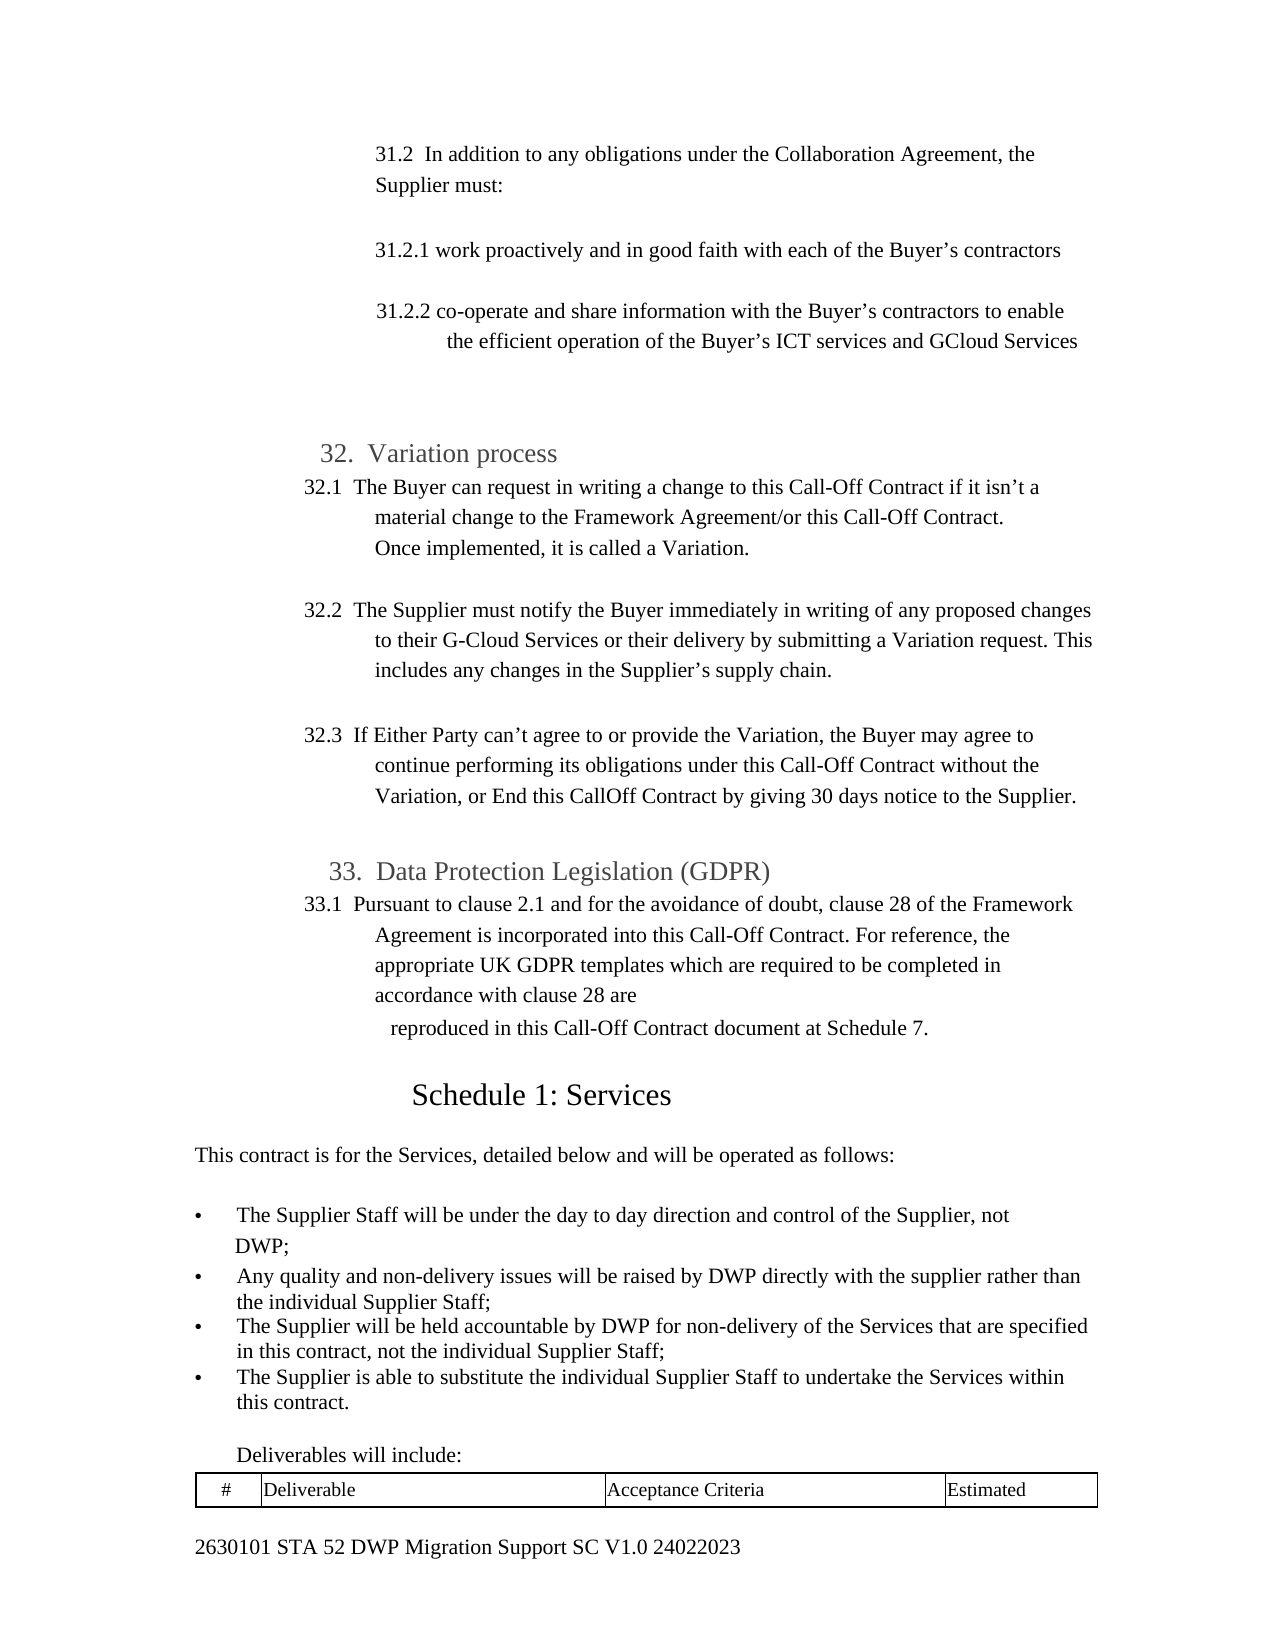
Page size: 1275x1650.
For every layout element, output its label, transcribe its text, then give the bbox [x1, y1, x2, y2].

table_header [946, 1474, 1097, 1506]
subtitle 33. Data Protection Legislation (GDPR) [193, 854, 1142, 886]
list The Supplier Staff will be under the day to day direction and control of the Supplier, not [194, 1202, 1097, 1228]
table_header # [197, 1474, 261, 1506]
table_header Deliverable [262, 1474, 605, 1506]
text 31.2.2 co-operate and share information with the Buyer’s contractors to enable the efficient operation of the Buyer’s ICT services and GCloud Services [376, 298, 1097, 354]
text 31.2.1 work proactively and in good faith with each of the Buyer’s contractors [375, 237, 1097, 262]
text 31.2 In addition to any obligations under the Collaboration Agreement, the Supplier must: [194, 141, 1097, 197]
subtitle 32. Variation process [193, 437, 1142, 468]
text reproduced in this Call-Off Contract document at Schedule 7. [193, 1015, 1172, 1040]
text Once implemented, it is called a Variation. [374, 535, 1097, 561]
subtitle Schedule 1: Services [411, 1076, 1142, 1112]
table_header Acceptance Criteria [606, 1474, 945, 1506]
text Deliverables will include: [236, 1442, 1097, 1467]
text 33.1 Pursuant to clause 2.1 and for the avoidance of doubt, clause 28 of the Framework Agreement is incorporated into this Call-Off Contract. For reference, the appropriate UK GDPR templates which are required to be completed in accordance with clause 28 are [304, 891, 1097, 1008]
text DWP; [193, 1233, 1172, 1258]
text 32.3 If Either Party can’t agree to or provide the Variation, the Buyer may agree to continue performing its obligations under this Call-Off Contract without the Variation, or End this CallOff Contract by giving 30 days notice to the Supplier. [304, 722, 1097, 808]
text 32.1 The Buyer can request in writing a change to this Call-Off Contract if it isn’t a material change to the Framework Agreement/or this Call-Off Contract. [304, 474, 1097, 529]
text 32.2 The Supplier must notify the Buyer immediately in writing of any proposed changes to their G-Cloud Services or their delivery by submitting a Variation request. This includes any changes in the Supplier’s supply chain. [304, 597, 1097, 683]
text This contract is for the Services, detailed below and will be operated as follows: [194, 1142, 1097, 1167]
list The Supplier is able to substitute the individual Supplier Staff to undertake the Services within this contract. [194, 1364, 1097, 1414]
list Any quality and non-delivery issues will be raised by DWP directly with the supplier rather than the individual Supplier Staff; [194, 1264, 1097, 1314]
list The Supplier will be held accountable by DWP for non-delivery of the Services that are specified in this contract, not the individual Supplier Staff; [194, 1314, 1097, 1364]
